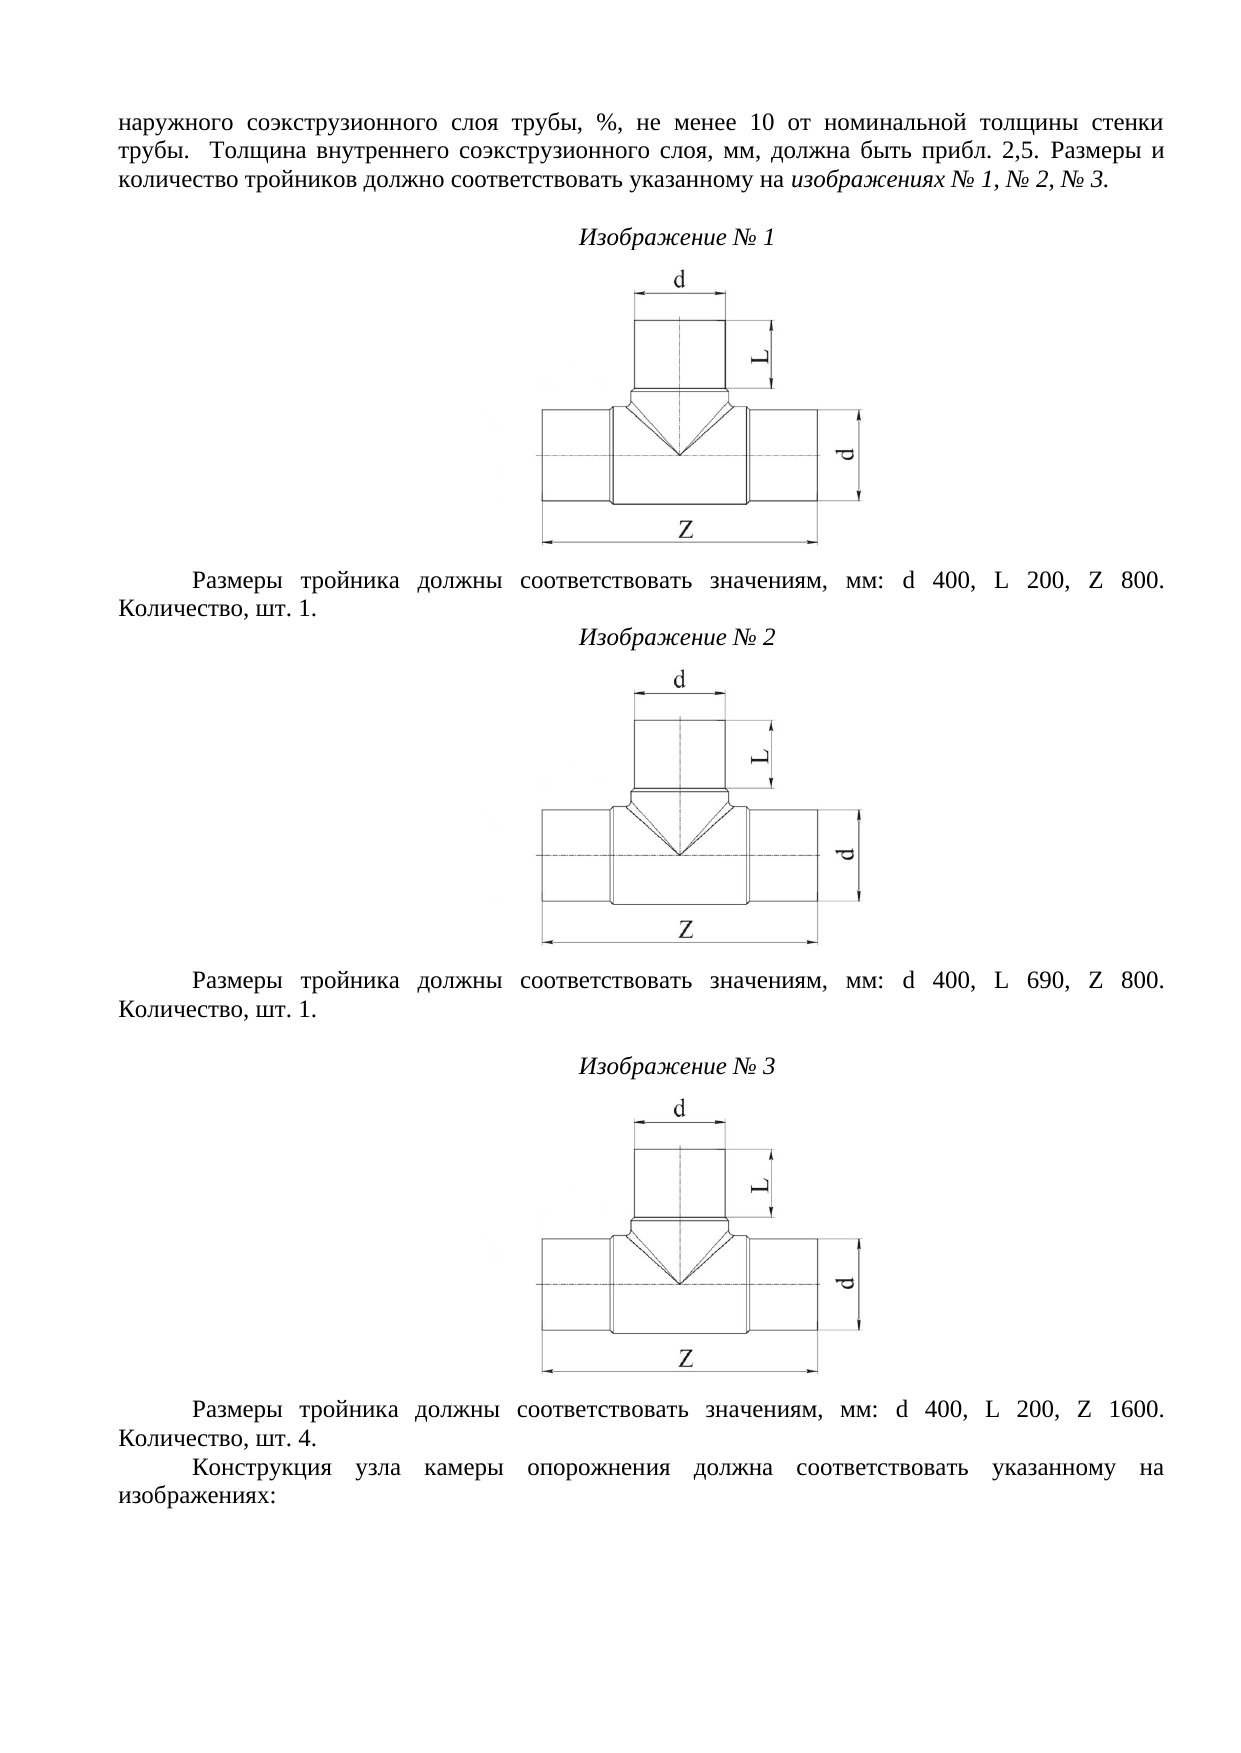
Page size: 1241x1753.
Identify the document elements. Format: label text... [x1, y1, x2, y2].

picture [481, 651, 876, 965]
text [118, 107, 1165, 193]
text Изображение № 1 [118, 222, 1165, 251]
text Размеры тройника должны соответствовать значениям, мм: d 400, L 690, Z 800. Количество, шт. 1. [118, 965, 1165, 1022]
picture [481, 1080, 876, 1394]
text Изображение № 3 [118, 1051, 1165, 1080]
text Размеры тройника должны соответствовать значениям, мм: d 400, L 200, Z 1600. Количество, шт. 4. [118, 1394, 1165, 1452]
picture [481, 250, 876, 565]
text Конструкция узла камеры опорожнения должна соответствовать указанному на изображениях: [118, 1452, 1165, 1509]
text Изображение № 2 [118, 622, 1165, 651]
text Размеры тройника должны соответствовать значениям, мм: d 400, L 200, Z 800. Количество, шт. 1. [118, 565, 1165, 622]
